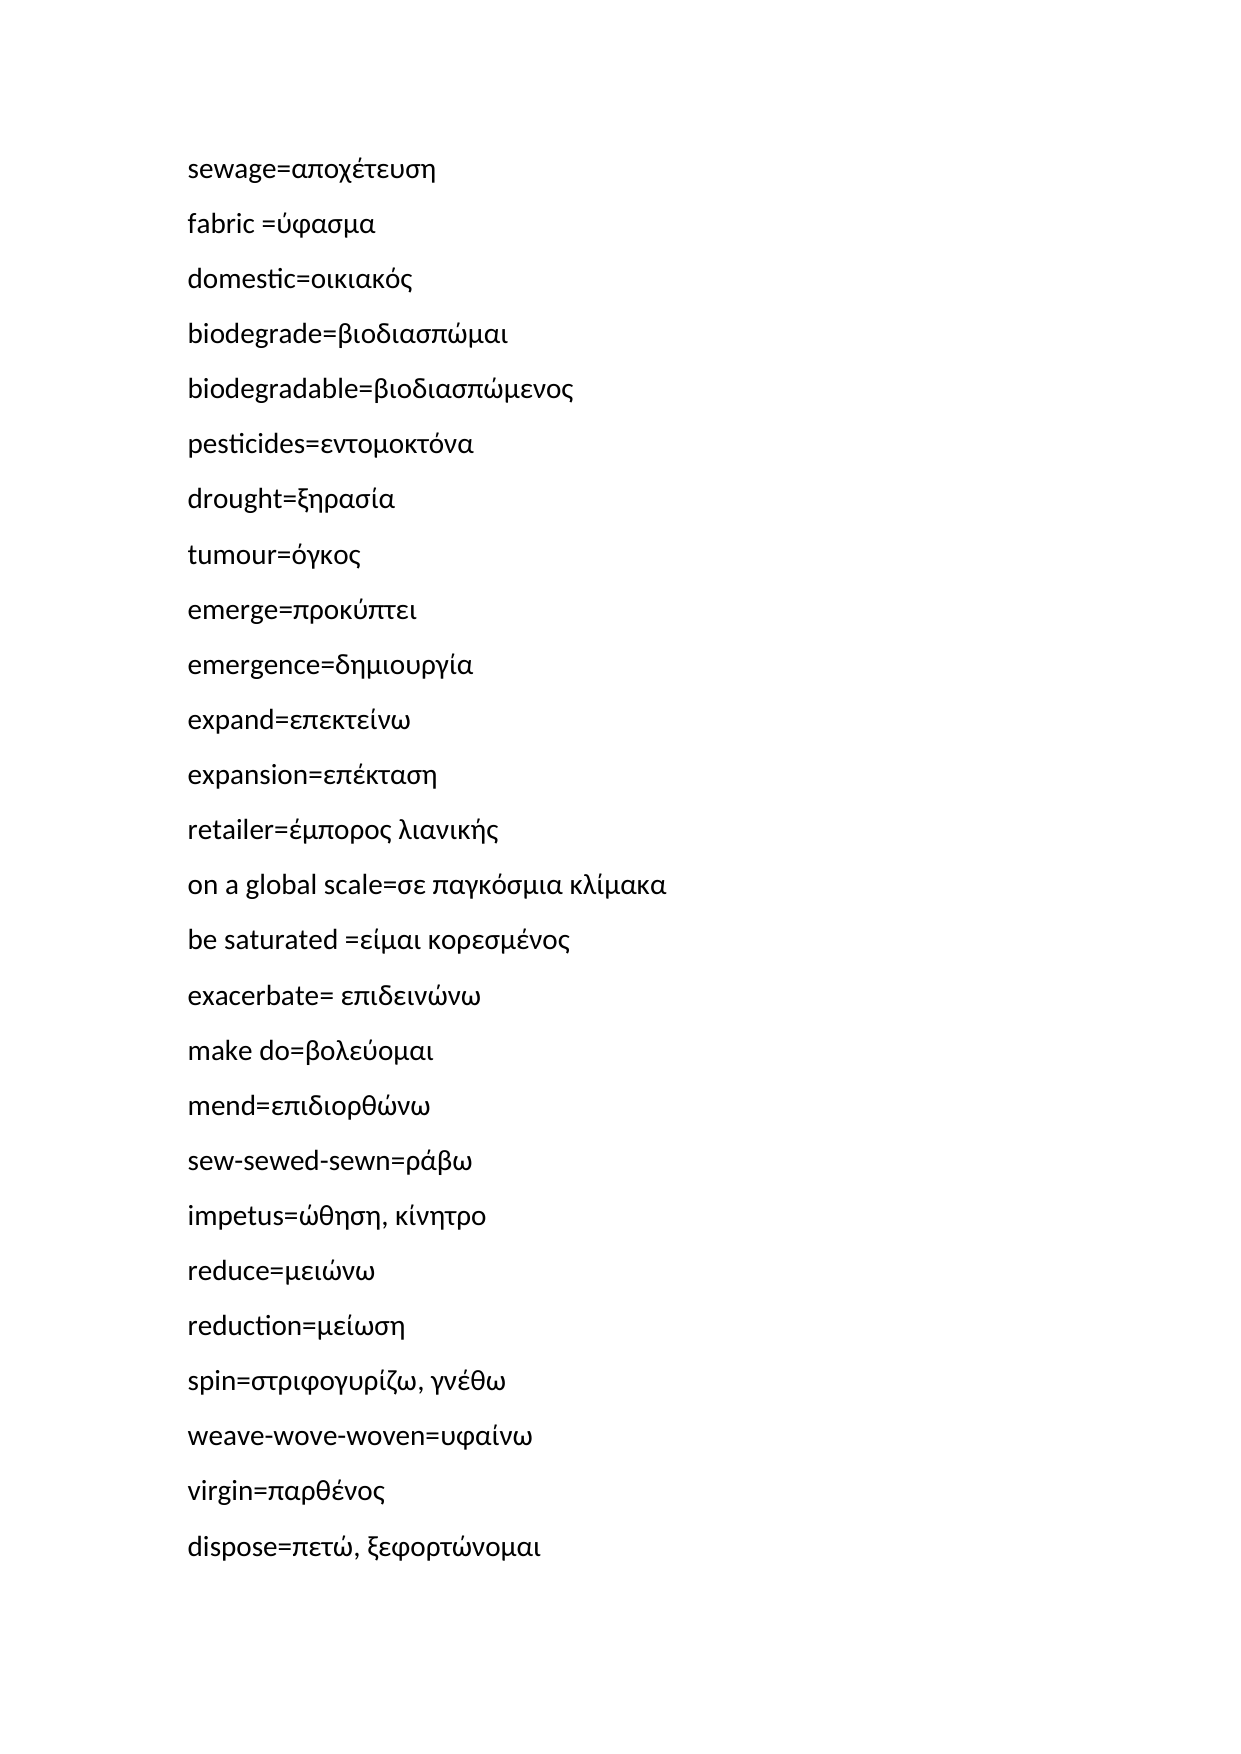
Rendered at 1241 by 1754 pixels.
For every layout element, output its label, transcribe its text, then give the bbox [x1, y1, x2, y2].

text reduce=μειώνω [187, 1252, 1053, 1288]
text exacerbate= επιδεινώνω [187, 977, 1053, 1012]
text fabric =ύφασμα [187, 205, 1053, 241]
text pesticides=εντομοκτόνα [187, 426, 1053, 461]
text impetus=ώθηση, κίνητρο [187, 1197, 1053, 1233]
text dispose=πετώ, ξεφορτώνομαι [187, 1528, 1053, 1563]
text drought=ξηρασία [187, 481, 1053, 516]
text sewage=αποχέτευση [187, 150, 1053, 186]
text spin=στριφογυρίζω, γνέθω [187, 1362, 1053, 1398]
text reduction=μείωση [187, 1307, 1053, 1343]
text emergence=δημιουργία [187, 646, 1053, 682]
text biodegrade=βιοδιασπώμαι [187, 315, 1053, 351]
text sew-sewed-sewn=ράβω [187, 1142, 1053, 1177]
text retailer=έμπορος λιανικής [187, 811, 1053, 847]
text mend=επιδιορθώνω [187, 1087, 1053, 1122]
text expansion=επέκταση [187, 756, 1053, 792]
text weave-wove-woven=υφαίνω [187, 1417, 1053, 1453]
text tumour=όγκος [187, 536, 1053, 571]
text expand=επεκτείνω [187, 701, 1053, 737]
text make do=βολεύομαι [187, 1032, 1053, 1067]
text biodegradable=βιοδιασπώμενος [187, 370, 1053, 406]
text domestic=οικιακός [187, 260, 1053, 296]
text on a global scale=σε παγκόσμια κλίμακα [187, 866, 1053, 902]
text emerge=προκύπτει [187, 591, 1053, 626]
text be saturated =είμαι κορεσμένος [187, 921, 1053, 957]
text virgin=παρθένος [187, 1472, 1053, 1508]
